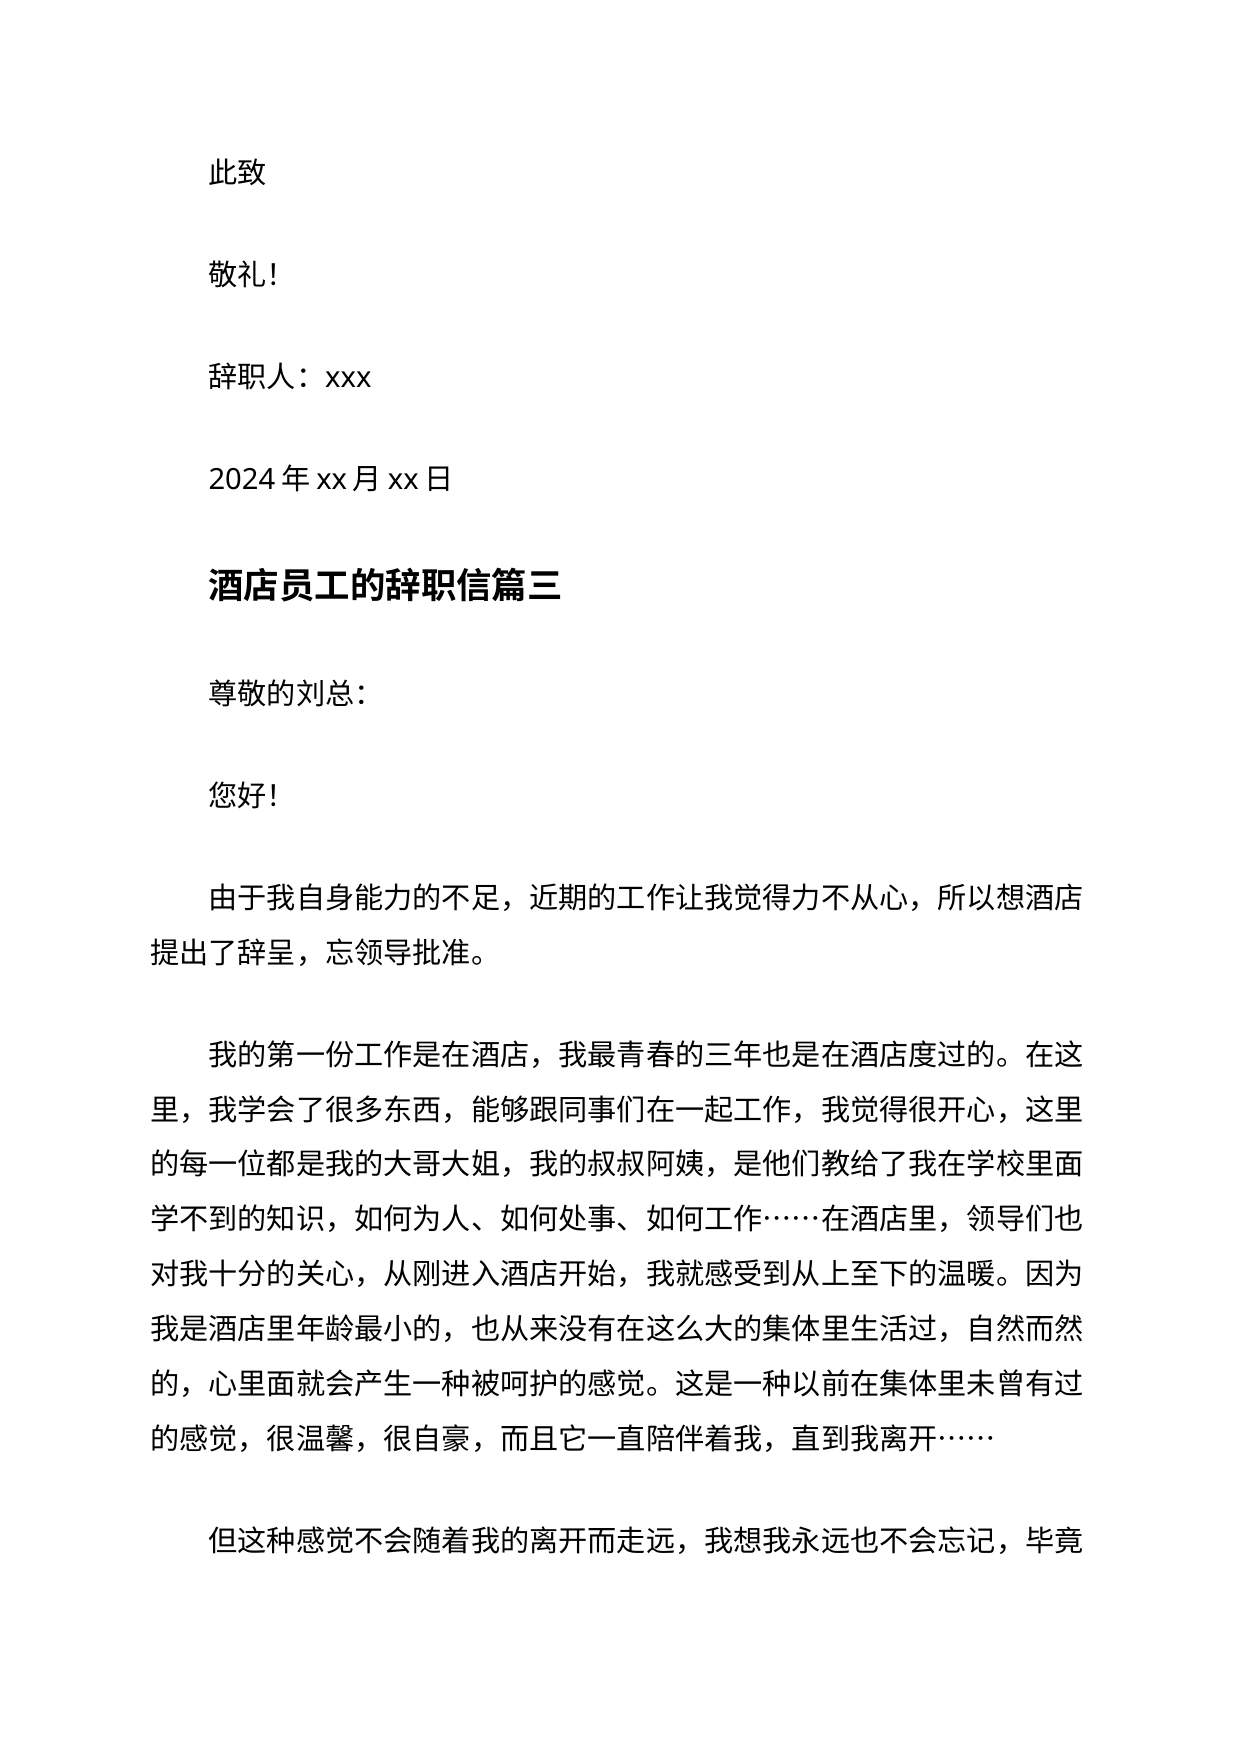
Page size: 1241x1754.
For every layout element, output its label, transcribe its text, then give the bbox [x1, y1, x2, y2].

text 2024年xx月xx日 [150, 456, 1090, 498]
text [150, 1517, 1090, 1559]
text 此致 [150, 150, 1090, 192]
text 您好！ [150, 773, 1090, 815]
text 由于我自身能力的不足，近期的工作让我觉得力不从心，所以想酒店提出了辞呈，忘领导批准。 [150, 874, 1090, 972]
text 我的第一份工作是在酒店，我最青春的三年也是在酒店度过的。在这里，我学会了很多东西，能够跟同事们在一起工作，我觉得很开心，这里的每一位都是我的大哥大姐，我的叔叔阿姨，是他们教给了我在学校里面学不到的知识，如何为人、如何处事、如何工作……在酒店里，领导们也对我十分的关心，从刚进入酒店开始，我就感受到从上至下的温暖。因为我是酒店里年龄最小的，也从来没有在这么大的集体里生活过，自然而然的，心里面就会产生一种被呵护的感觉。这是一种以前在集体里未曾有过的感觉，很温馨，很自豪，而且它一直陪伴着我，直到我离开…… [150, 1031, 1090, 1458]
text 酒店员工的辞职信篇三 [150, 557, 1090, 609]
text 敬礼！ [150, 252, 1090, 294]
text 辞职人：xxx [150, 353, 1090, 396]
text 尊敬的刘总： [150, 671, 1090, 713]
